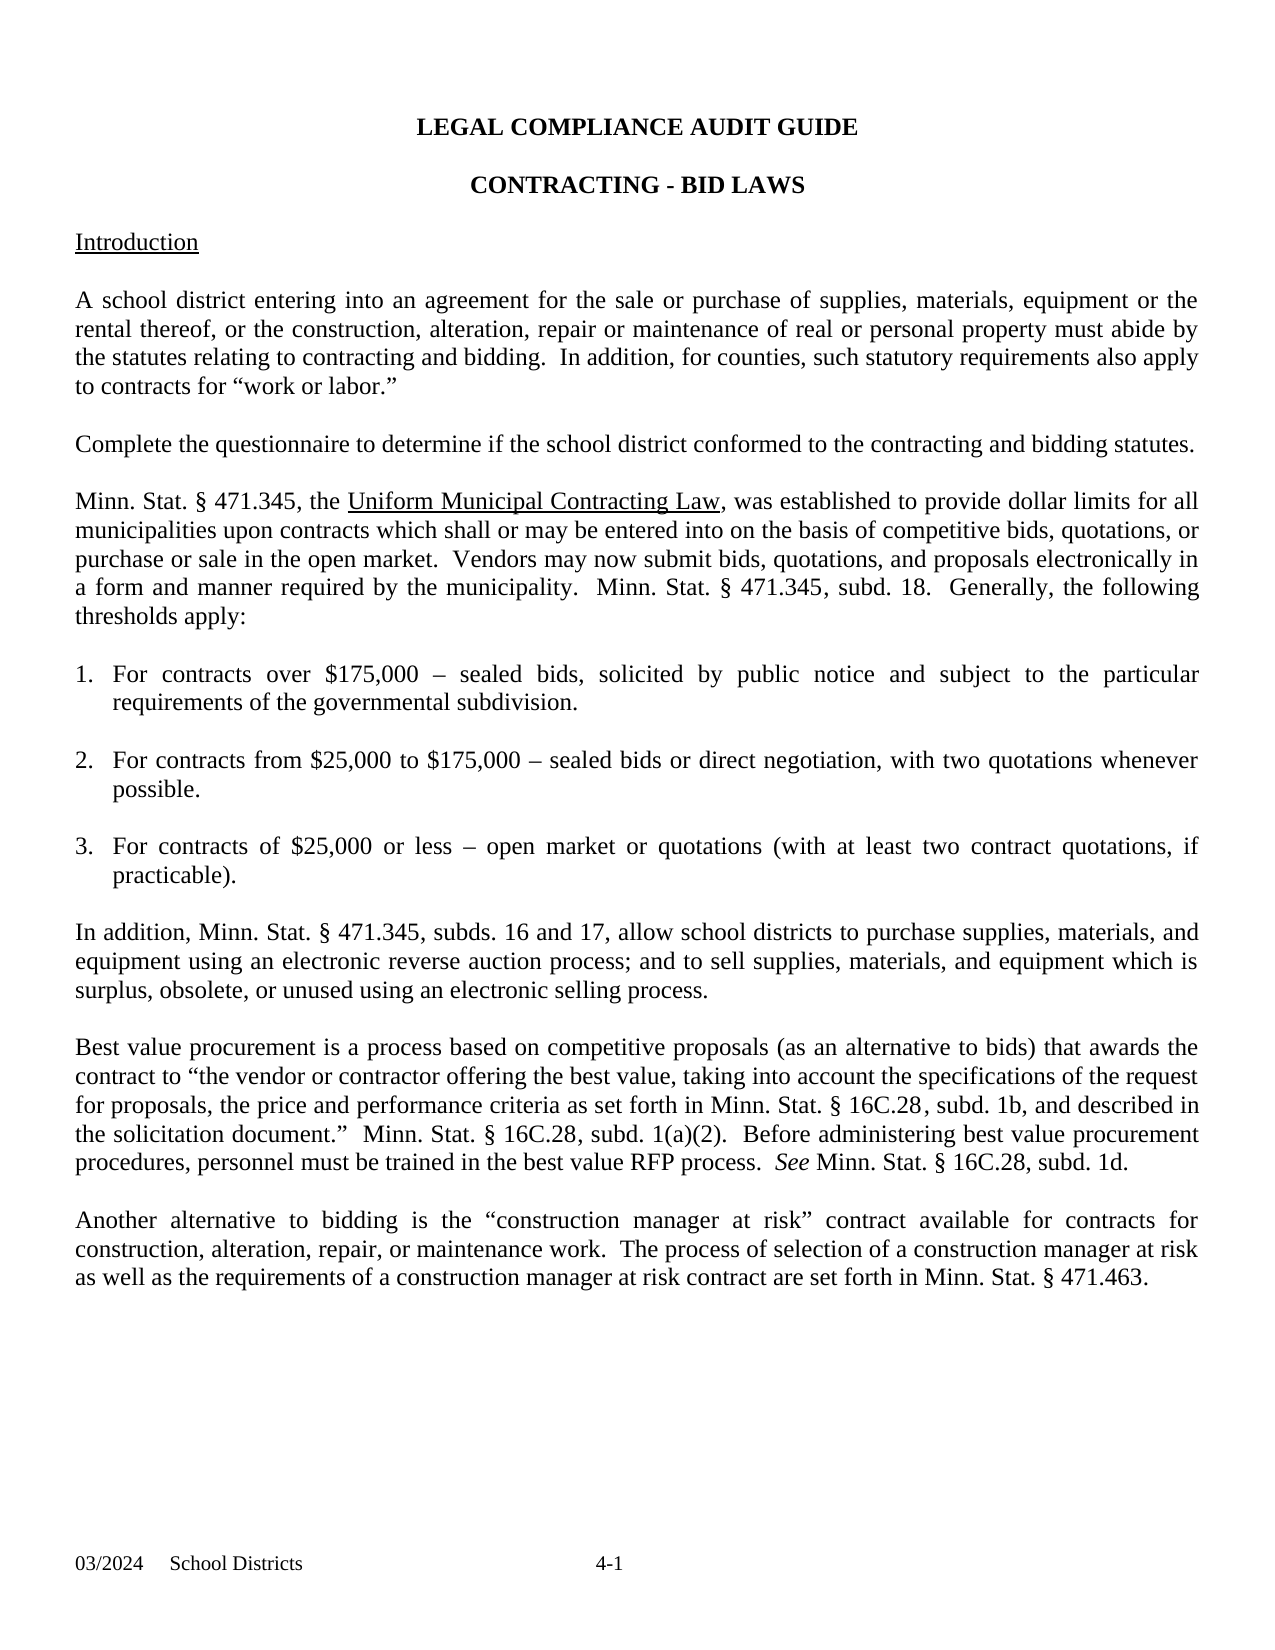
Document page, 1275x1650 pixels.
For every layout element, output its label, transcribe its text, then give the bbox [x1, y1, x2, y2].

text Complete the questionnaire to determine if the school district conformed to the contracting and bidding statutes. [75, 429, 1200, 457]
text Minn. Stat. § 471.345, the Uniform Municipal Contracting Law, was established to provide dollar limits for all municipalities upon contracts which shall or may be entered into on the basis of competitive bids, quotations, or purchase or sale in the open market. Vendors may now submit bids, quotations, and proposals electronically in a form and manner required by the municipality. Minn. Stat. § 471.345, subd. 18. Generally, the following thresholds apply: [75, 486, 1200, 630]
text Another alternative to bidding is the “construction manager at risk” contract available for contracts for construction, alteration, repair, or maintenance work. The process of selection of a construction manager at risk as well as the requirements of a construction manager at risk contract are set forth in Minn. Stat. § 471.463. [75, 1205, 1200, 1291]
text 1. For contracts over $175,000 – sealed bids, solicited by public notice and subject to the particular requirements of the governmental subdivision. [75, 659, 1200, 716]
text Best value procurement is a process based on competitive proposals (as an alternative to bids) that awards the contract to “the vendor or contractor offering the best value, taking into account the specifications of the request for proposals, the price and performance criteria as set forth in Minn. Stat. § 16C.28, subd. 1b, and described in the solicitation document.” Minn. Stat. § 16C.28, subd. 1(a)(2). Before administering best value procurement procedures, personnel must be trained in the best value RFP process. See Minn. Stat. § 16C.28, subd. 1d. [75, 1032, 1200, 1176]
text Introduction [75, 227, 1200, 256]
text CONTRACTING - BID LAWS [75, 170, 1200, 199]
text 3. For contracts of $25,000 or less – open market or quotations (with at least two contract quotations, if practicable). [75, 831, 1200, 889]
text A school district entering into an agreement for the sale or purchase of supplies, materials, equipment or the rental thereof, or the construction, alteration, repair or maintenance of real or personal property must abide by the statutes relating to contracting and bidding. In addition, for counties, such statutory requirements also apply to contracts for “work or labor.” [75, 285, 1200, 400]
text In addition, Minn. Stat. § 471.345, subds. 16 and 17, allow school districts to purchase supplies, materials, and equipment using an electronic reverse auction process; and to sell supplies, materials, and equipment which is surplus, obsolete, or unused using an electronic selling process. [75, 917, 1200, 1004]
text 2. For contracts from $25,000 to $175,000 – sealed bids or direct negotiation, with two quotations whenever possible. [75, 745, 1200, 802]
text LEGAL COMPLIANCE AUDIT GUIDE [75, 112, 1200, 141]
